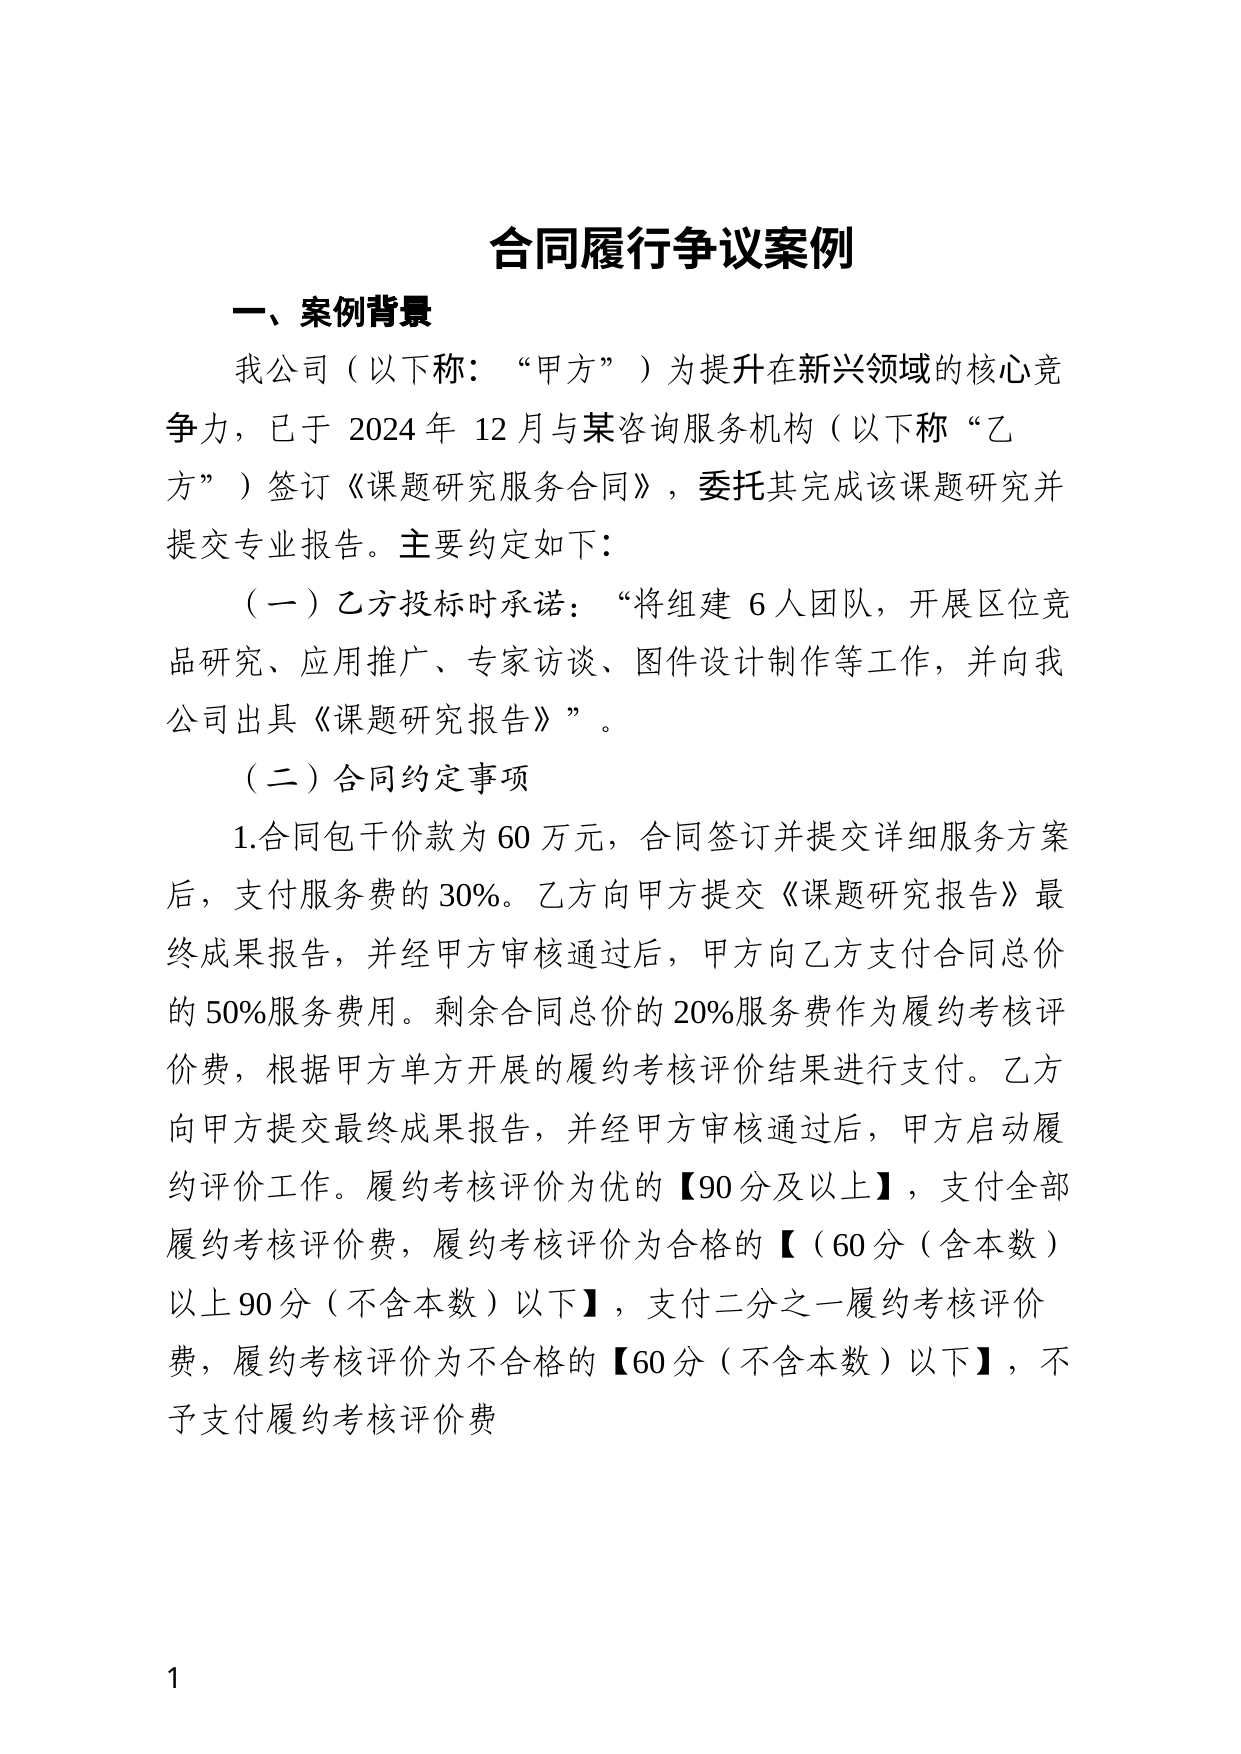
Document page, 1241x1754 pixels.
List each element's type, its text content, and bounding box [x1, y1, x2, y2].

text （二）合同约定事项 [165, 743, 1087, 802]
text 1.合同包干价款为60 万元，合同签订并提交详细服务方案后，支付服务费的30%。乙方向甲方提交《课题研究报告》最终成果报告，并经甲方审核通过后，甲方向乙方支付合同总价的50%服务费用。剩余合同总价的20%服务费作为履约考核评价费，根据甲方单方开展的履约考核评价结果进行支付。乙方向甲方提交最终成果报告，并经甲方审核通过后，甲方启动履约评价工作。履约考核评价为优的【90分及以上】，支付全部履约考核评价费，履约考核评价为合格的【（60分（含本数）以上90分（不含本数）以下】，支付二分之一履约考核评价费，履约考核评价为不合格的【60分（不含本数）以下】，不予支付履约考核评价费 [165, 802, 1087, 1443]
subtitle 一、案例背景 [165, 277, 1087, 335]
subtitle 合同履行争议案例 [165, 218, 1087, 277]
text （一）乙方投标时承诺：“将组建 6 人团队，开展区位竞品研究、应用推广、专家访谈、图件设计制作等工作，并向我公司出具《课题研究报告》”。 [165, 568, 1087, 743]
text 我公司（以下称：“甲方”）为提升在新兴领域的核心竞争力，已于 2024 年 12 月与某咨询服务机构（以下称“乙方”）签订《课题研究服务合同》，委托其完成该课题研究并提交专业报告。主要约定如下： [165, 335, 1087, 568]
